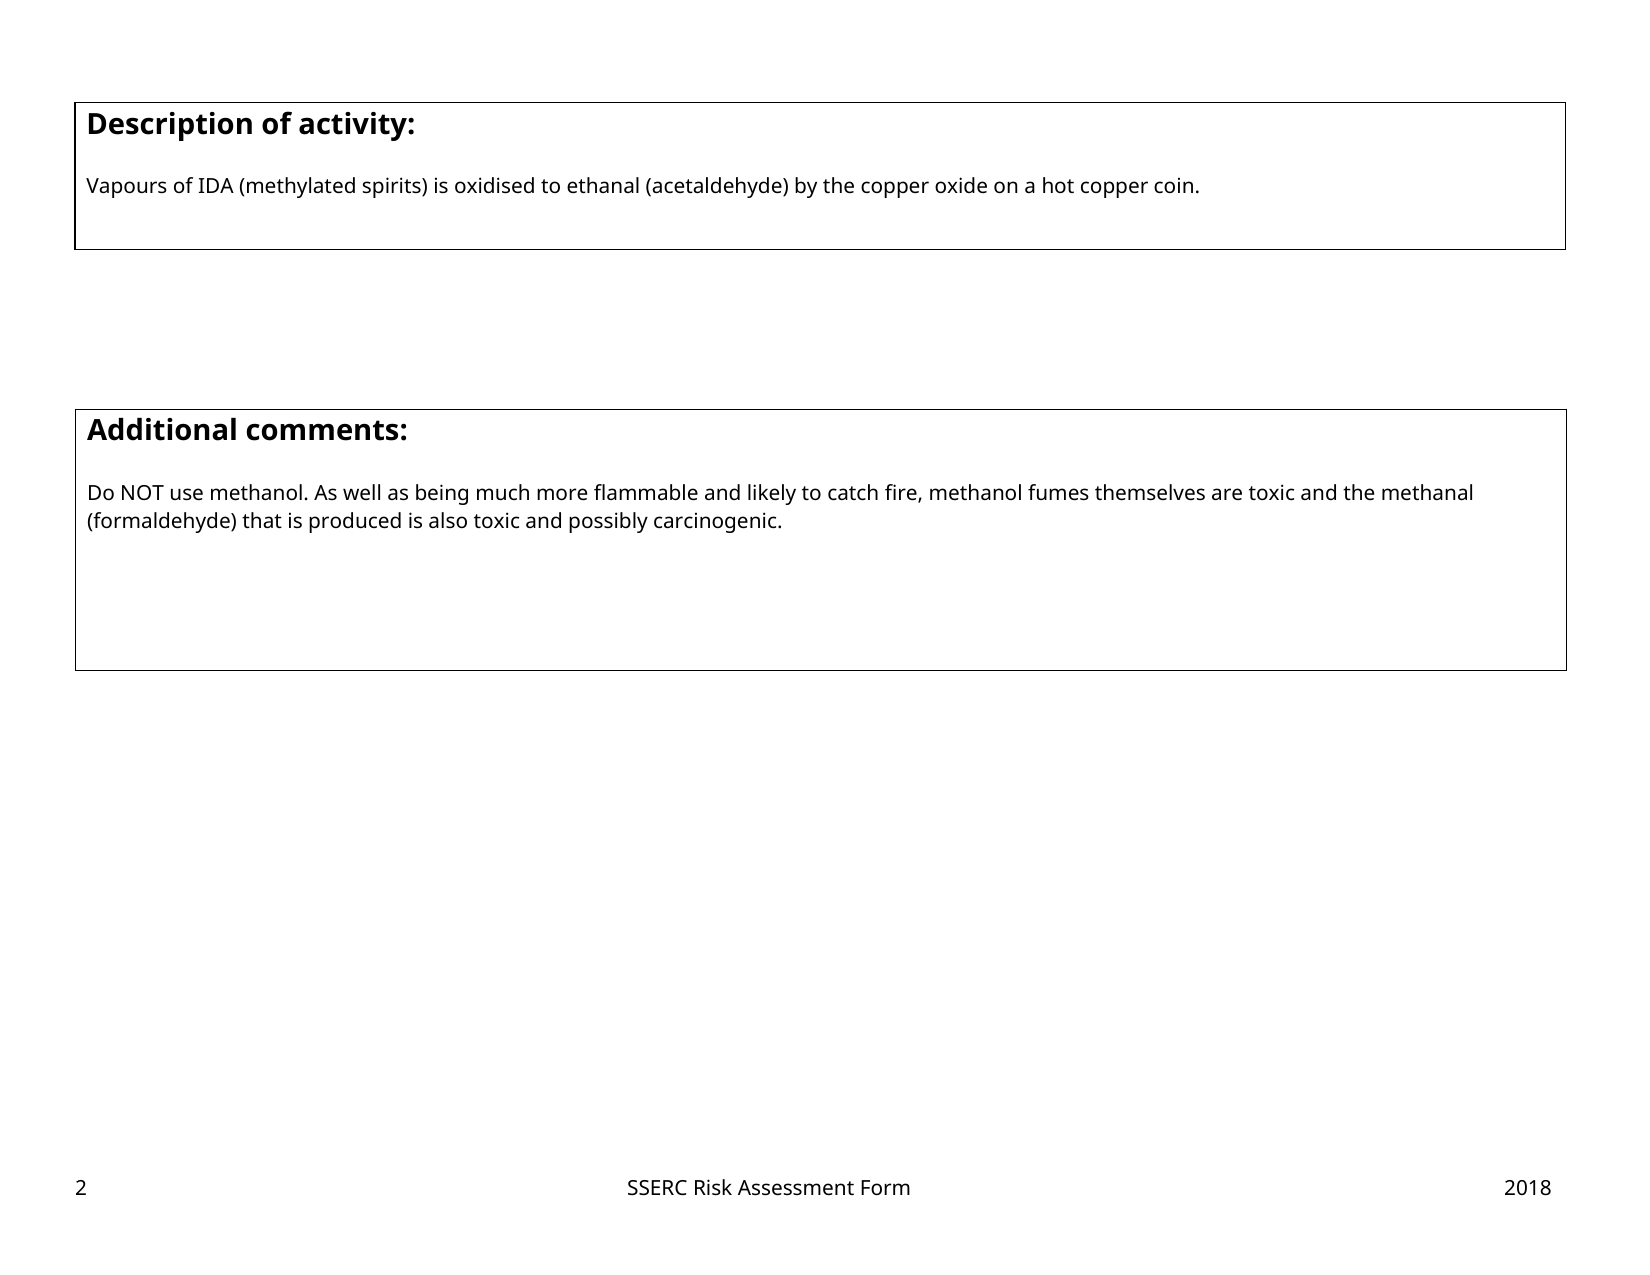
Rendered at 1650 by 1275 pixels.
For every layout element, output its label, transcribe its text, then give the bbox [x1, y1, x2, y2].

table_header Description of activity: Vapours of IDA (methylated spirits) is oxidised to ethanal (acetaldehyde) by the copper oxide on a hot copper coin. [76, 103, 1565, 249]
table_header Additional comments: Do NOT use methanol. As well as being much more flammable and likely to catch fire, methanol fumes themselves are toxic and the methanal (formaldehyde) that is produced is also toxic and possibly carcinogenic. [76, 410, 1566, 670]
